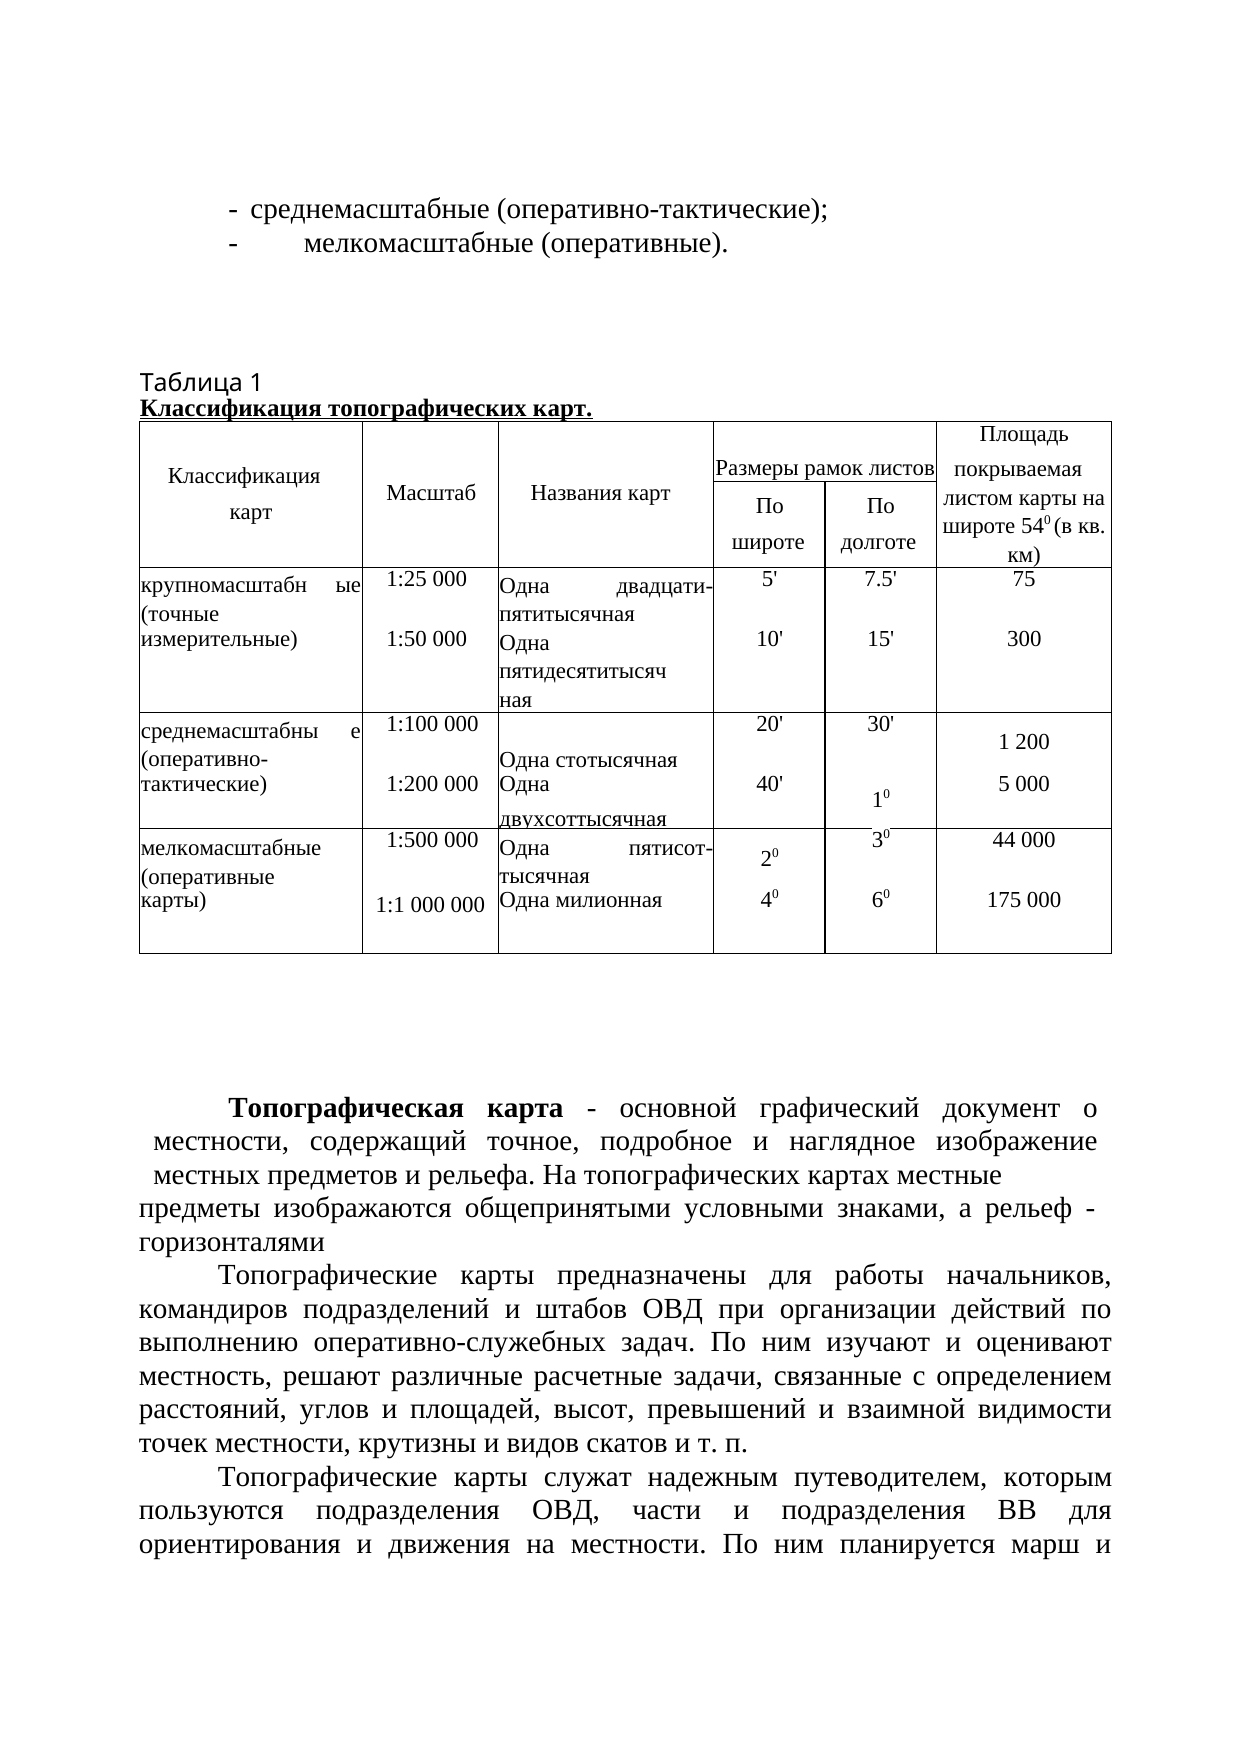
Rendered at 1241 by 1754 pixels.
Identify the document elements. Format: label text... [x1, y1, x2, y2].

table_cell По широте [714, 482, 824, 567]
table_cell 10 [826, 773, 936, 828]
table_cell Одна милионная [499, 889, 713, 953]
table_header Классификация карт [140, 422, 362, 567]
text Топографическая карта - основной графический документ о местности, содержащий точное, подробное и наглядное изображение местных предметов и рельефа. На топографических картах местные [153, 1090, 1098, 1191]
text Классификация топографических карт. [139, 396, 1112, 421]
table_cell 7.5' [826, 568, 936, 628]
table_cell 30 [826, 829, 936, 889]
table_cell Одна двадцатипятитысячная [499, 598, 713, 628]
table_cell 1:200 000 [363, 773, 498, 828]
table_cell мелкомасштабные (оперативные [140, 829, 362, 889]
table_cell 40' [714, 773, 824, 828]
table_cell 175 000 [937, 889, 1111, 953]
table_cell 10' [714, 628, 824, 712]
table_cell По долготе [826, 482, 936, 567]
text Топографические карты предназначены для работы начальников, командиров подразделений и штабов ОВД при организации действий по выполнению оперативно-служебных задач. По ним изучают и оценивают местность, решают различные расчетные задачи, связанные с определением расстояний, углов и площадей, высот, превышений и взаимной видимости точек местности, крутизны и видов скатов и т. п. [138, 1258, 1113, 1459]
table_cell 75 [937, 568, 1111, 628]
text предметы изображаются общепринятыми условными знаками, а рельеф - горизонталями [138, 1191, 1096, 1258]
table_header Размеры рамок листов [714, 422, 936, 481]
list мелкомасштабные (оперативные). [153, 225, 1113, 259]
table_cell измерительные) [140, 628, 362, 712]
table_cell 20' [714, 713, 824, 773]
table_cell Одна пятисоттысячная [499, 860, 713, 889]
table_cell 15' [826, 628, 936, 712]
table_cell Названия карт [499, 481, 713, 567]
table_header [499, 422, 713, 481]
table_cell Одна стотысячная [499, 713, 713, 773]
table_cell 5' [714, 568, 824, 628]
table_cell Одна пятидесятитысяч ная [532, 628, 713, 712]
table_cell 1:100 000 [363, 713, 498, 773]
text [138, 1459, 1113, 1560]
table_header [363, 422, 498, 481]
table_cell 1:25 000 [363, 568, 498, 628]
table_cell тактические) [140, 773, 362, 828]
table_cell 5 000 [937, 773, 1111, 828]
table_header Площадь покрываемая [937, 422, 1111, 481]
table_cell 1 200 [937, 713, 1111, 773]
table_cell листом карты на широте 540 (в кв. км) [937, 481, 1111, 567]
table_cell 30' [826, 713, 936, 773]
table_cell 1:1 000 000 [363, 889, 498, 953]
table_cell карты) [140, 889, 362, 953]
table_cell 1:50 000 [363, 628, 498, 712]
table_cell 20 [714, 829, 824, 889]
table_cell крупномасштабн ые (точные [140, 568, 362, 628]
list среднемасштабные (оперативно-тактические); [153, 192, 1113, 225]
table_cell 44 000 [937, 829, 1111, 889]
table_cell 60 [826, 889, 936, 953]
table_cell среднемасштабны е (оперативно- [140, 713, 362, 773]
table_cell Масштаб [363, 481, 498, 567]
table_cell 40 [714, 889, 824, 953]
text Таблица 1 [139, 371, 1112, 396]
table_cell Одна двухсоттысячная [499, 773, 713, 828]
table_cell 1:500 000 [363, 829, 498, 889]
table_cell 300 [937, 628, 1111, 712]
